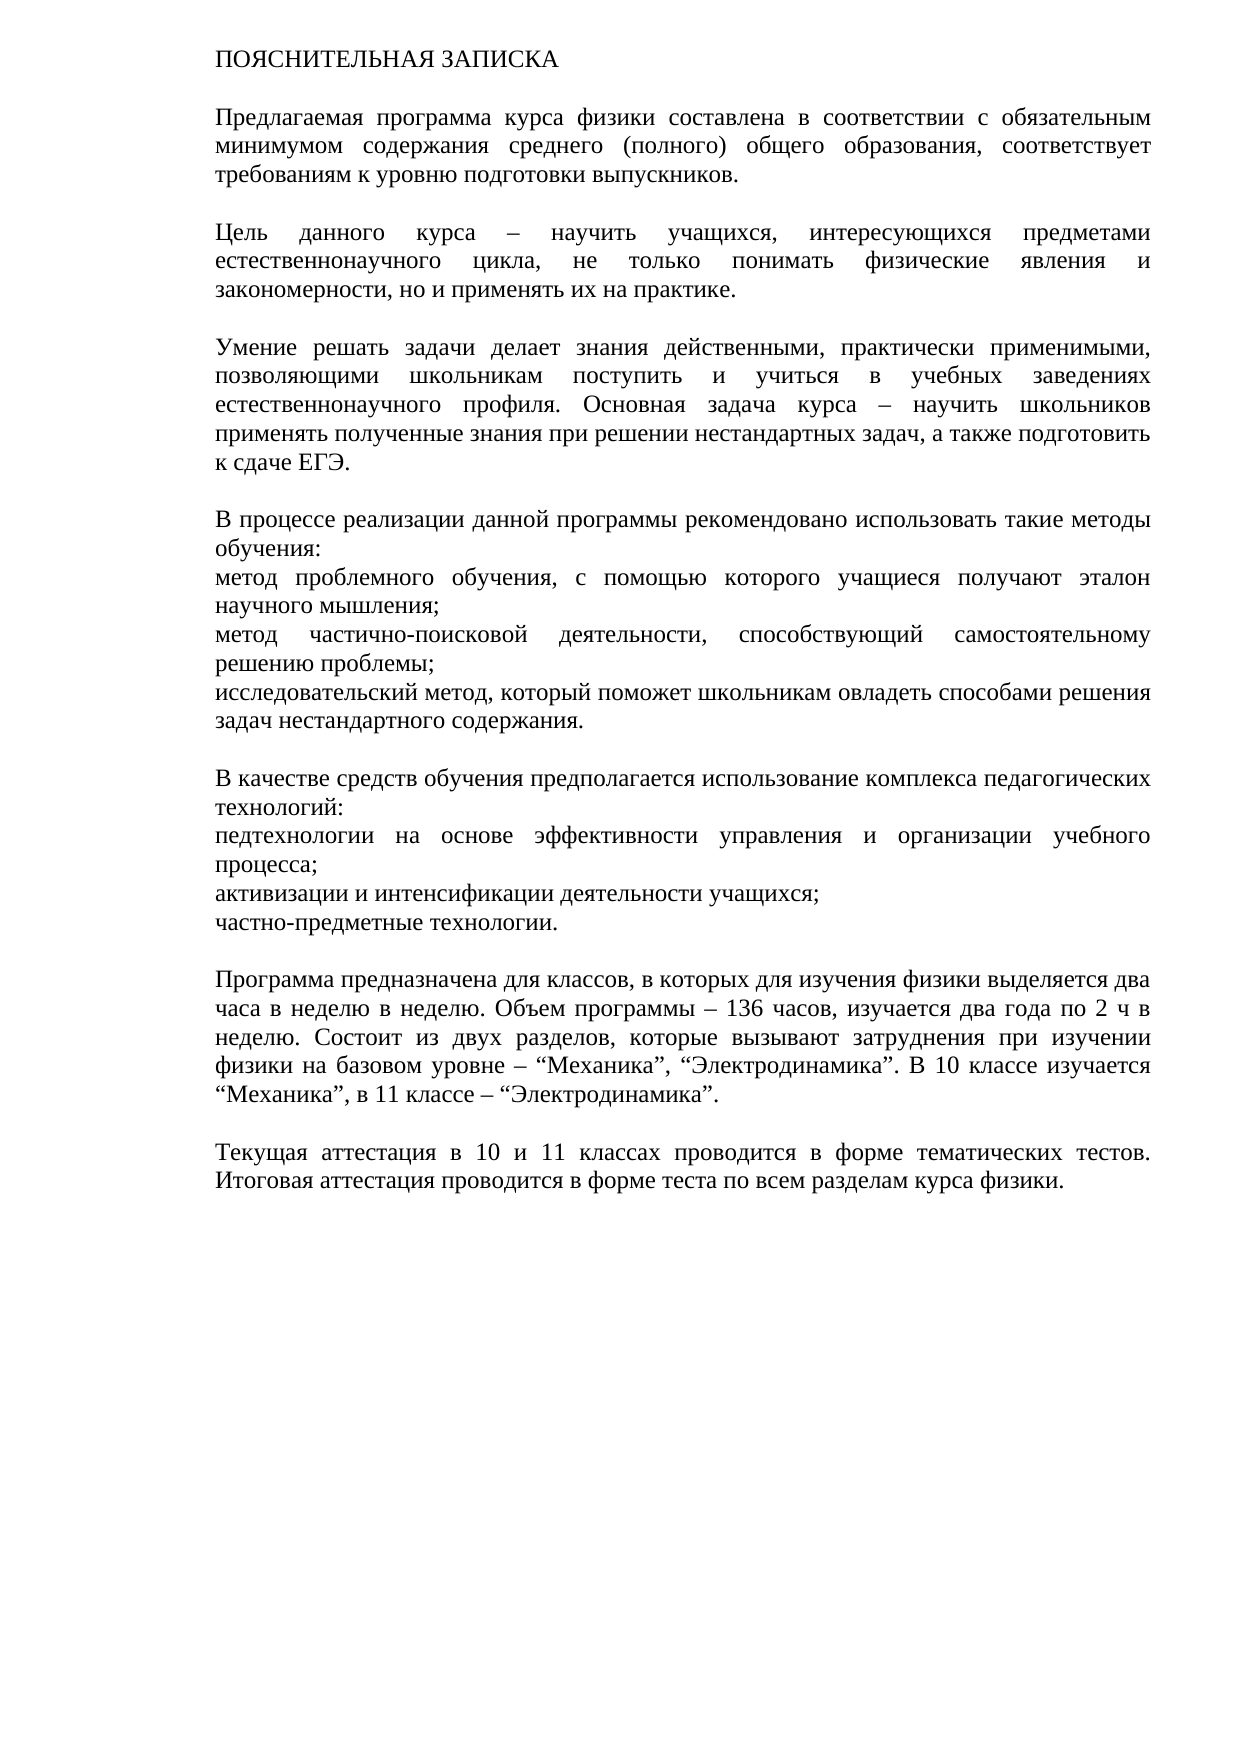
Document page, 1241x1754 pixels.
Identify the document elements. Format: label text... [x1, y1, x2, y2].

text ПОЯСНИТЕЛЬНАЯ ЗАПИСКА [215, 44, 1152, 73]
text Программа предназначена для классов, в которых для изучения физики выделяется два часа в неделю в неделю. Объем программы – 136 часов, изучается два года по 2 ч в неделю. Состоит из двух разделов, которые вызывают затруднения при изучении физики на базовом уровне – “Механика”, “Электродинамика”. В 10 классе изучается “Механика”, в 11 классе – “Электродинамика”. [215, 964, 1152, 1108]
text Цель данного курса – научить учащихся, интересующихся предметами естественнонаучного цикла, не только понимать физические явления и закономерности, но и применять их на практике. [215, 217, 1152, 303]
text метод проблемного обучения, с помощью которого учащиеся получают эталон научного мышления; [215, 562, 1152, 619]
text активизации и интенсификации деятельности учащихся; [215, 878, 1152, 907]
text Текущая аттестация в 10 и 11 классах проводится в форме тематических тестов. Итоговая аттестация проводится в форме теста по всем разделам курса физики. [215, 1137, 1152, 1194]
text Умение решать задачи делает знания действенными, практически применимыми, позволяющими школьникам поступить и учиться в учебных заведениях естественнонаучного профиля. Основная задача курса – научить школьников применять полученные знания при решении нестандартных задач, а также подготовить к сдаче ЕГЭ. [215, 332, 1152, 476]
text исследовательский метод, который поможет школьникам овладеть способами решения задач нестандартного содержания. [215, 677, 1152, 734]
text Предлагаемая программа курса физики составлена в соответствии с обязательным минимумом содержания среднего (полного) общего образования, соответствует требованиям к уровню подготовки выпускников. [215, 102, 1152, 188]
text педтехнологии на основе эффективности управления и организации учебного процесса; [215, 821, 1152, 878]
text частно-предметные технологии. [215, 907, 1152, 936]
text метод частично-поисковой деятельности, способствующий самостоятельному решению проблемы; [215, 619, 1152, 677]
text В качестве средств обучения предполагается использование комплекса педагогических технологий: [215, 763, 1152, 821]
text В процессе реализации данной программы рекомендовано использовать такие методы обучения: [215, 504, 1152, 562]
